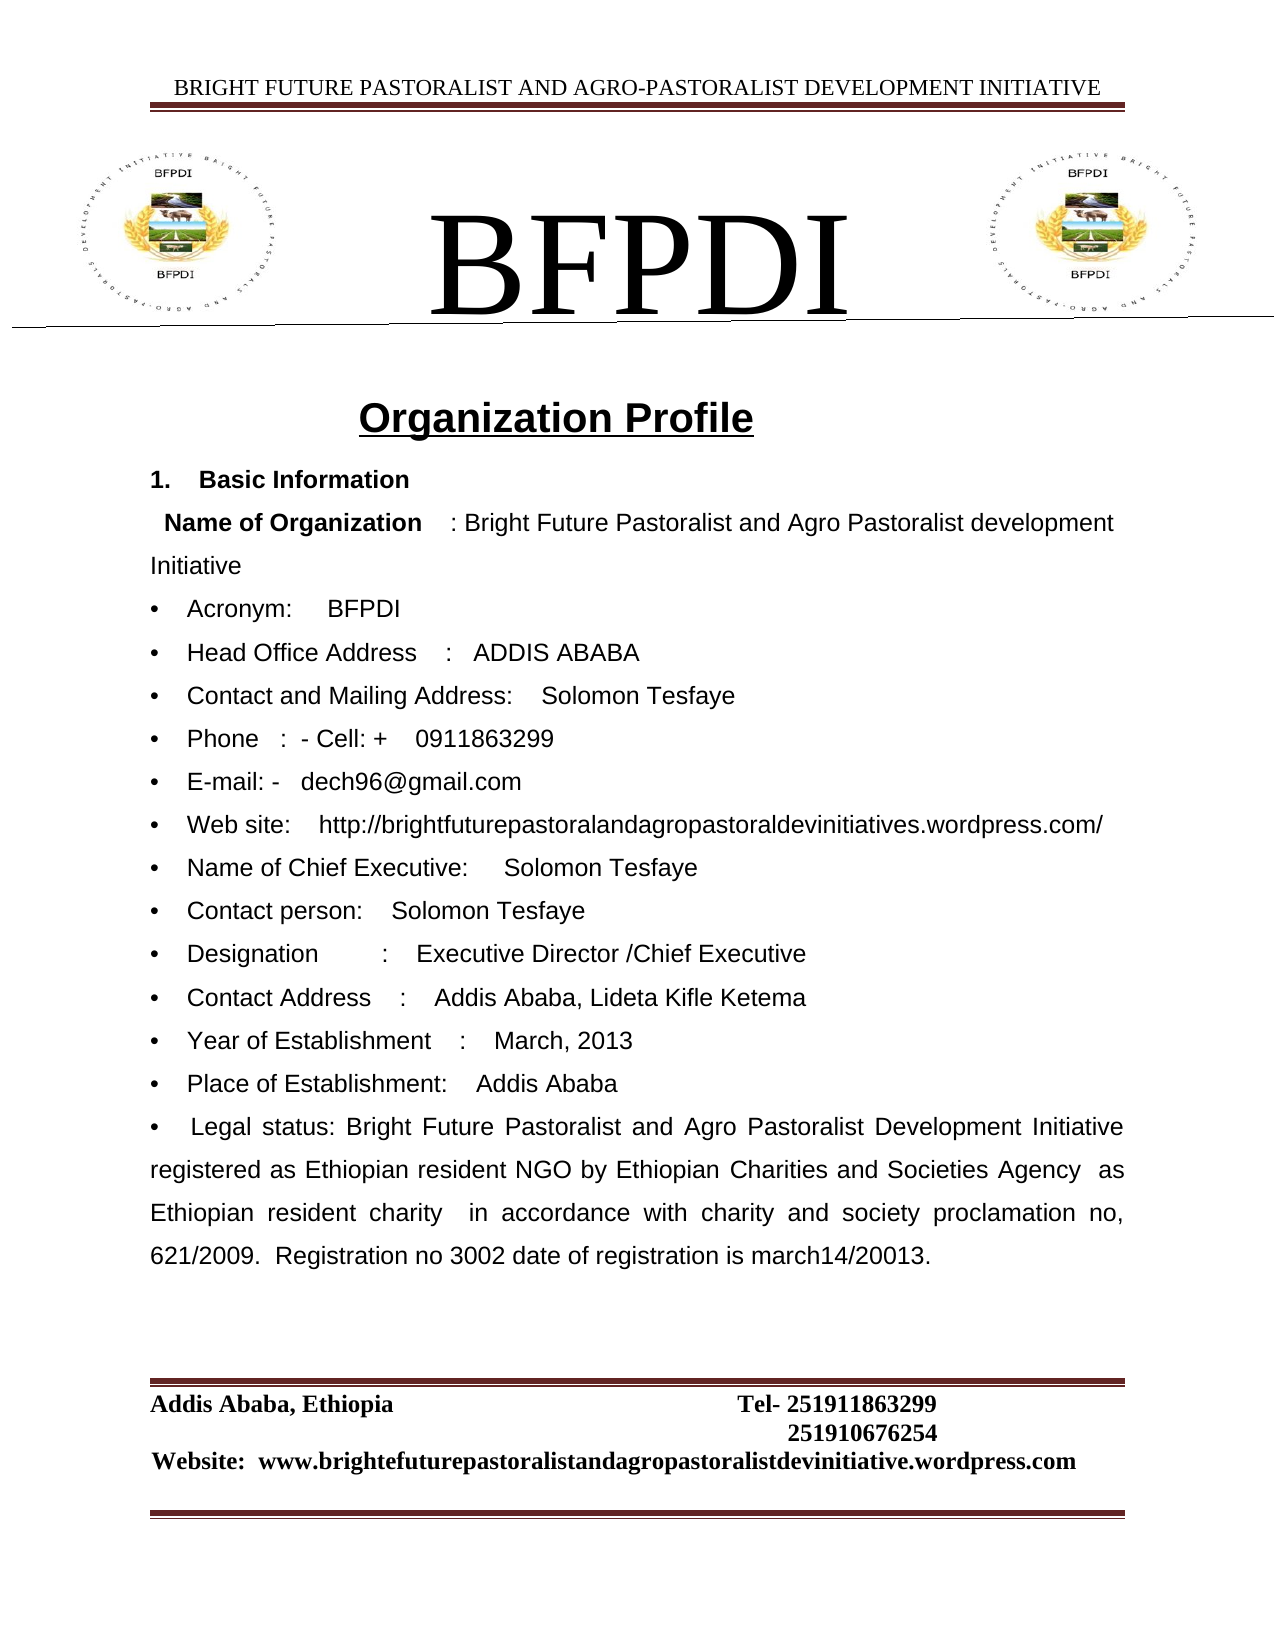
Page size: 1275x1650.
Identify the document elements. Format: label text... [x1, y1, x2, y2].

text • Legal status: Bright Future Pastoralist and Agro Pastoralist Development Initiative registered as Ethiopian resident NGO by Ethiopian Charities and Societies Agency as Ethiopian resident charity in accordance with charity and society proclamation no, 621/2009. Registration no 3002 date of registration is march14/20013. [150, 1112, 1125, 1270]
text • Contact and Mailing Address: Solomon Tesfaye [150, 681, 1125, 709]
text 1. Basic Information [150, 465, 1125, 494]
text • Place of Establishment: Addis Ababa [150, 1069, 1125, 1098]
text • Phone : - Cell: + 0911863299 [150, 724, 1125, 753]
text • Acronym: BFPDI [150, 594, 1125, 623]
text • Web site: http://brightfuturepastoralandagropastoraldevinitiatives.wordpress.com/ [150, 810, 1125, 839]
picture [986, 150, 1199, 314]
text • E-mail: - dech96@gmail.com [150, 767, 1125, 796]
text BFPDI [76, 150, 1125, 347]
text • Contact Address : Addis Ababa, Lideta Kifle Ketema [150, 983, 1125, 1011]
text • Head Office Address : ADDIS ABABA [150, 638, 1125, 666]
text • Year of Establishment : March, 2013 [150, 1026, 1125, 1054]
text Organization Profile [150, 393, 1125, 441]
text Name of Organization : Bright Future Pastoralist and Agro Pastoralist development Initiative [150, 508, 1125, 580]
text • Designation : Executive Director /Chief Executive [150, 939, 1125, 968]
text • Contact person: Solomon Tesfaye [150, 896, 1125, 925]
text • Name of Chief Executive: Solomon Tesfaye [150, 853, 1125, 882]
picture [76, 150, 278, 314]
